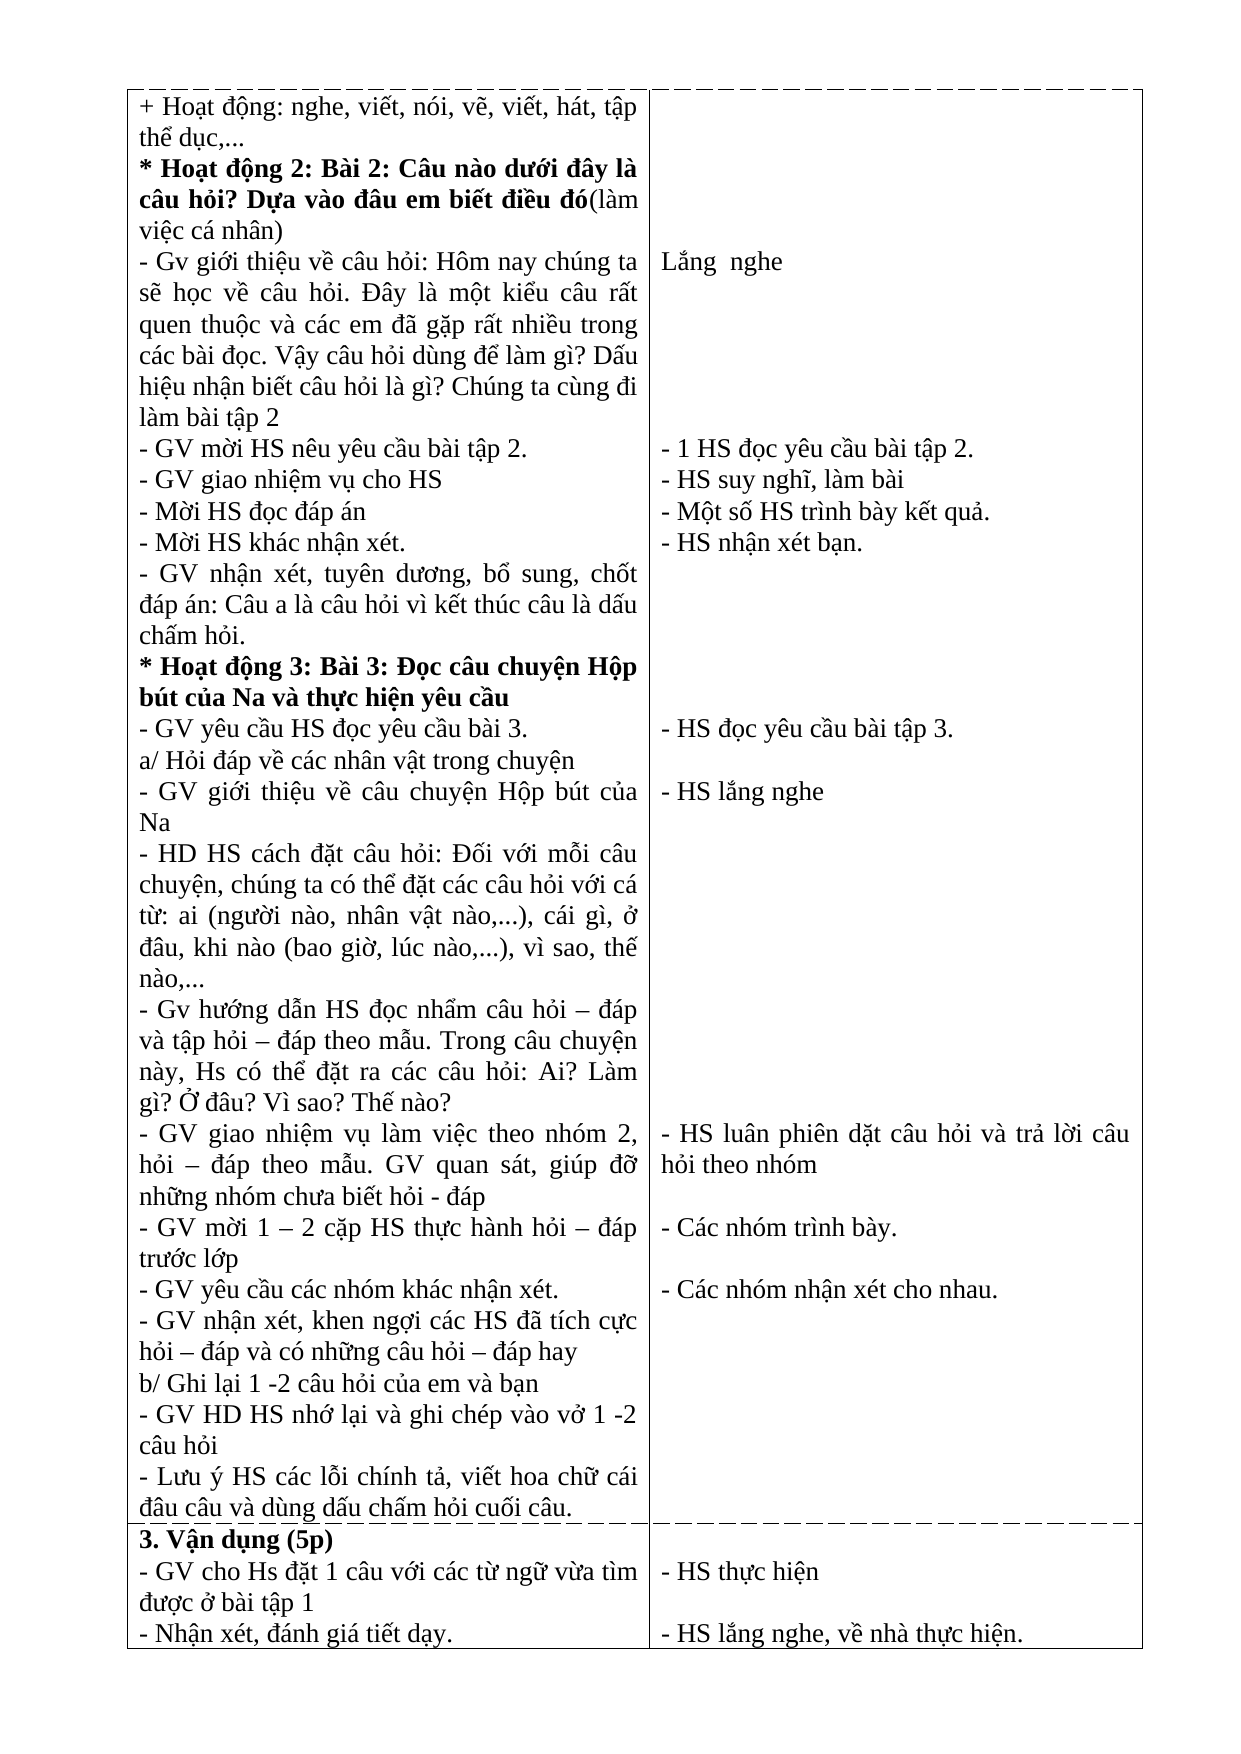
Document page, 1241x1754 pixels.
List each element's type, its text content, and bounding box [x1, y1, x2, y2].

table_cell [650, 89, 1142, 1522]
table_cell - HS thực hiện - HS lắng nghe, về nhà thực hiện. [650, 1523, 1142, 1648]
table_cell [128, 89, 649, 1522]
table_cell 3. Vận dụng (5p) - GV cho Hs đặt 1 câu với các từ ngữ vừa tìm được ở bài tập 1 - Nhận xét, đánh giá tiết dạy. [128, 1523, 649, 1648]
